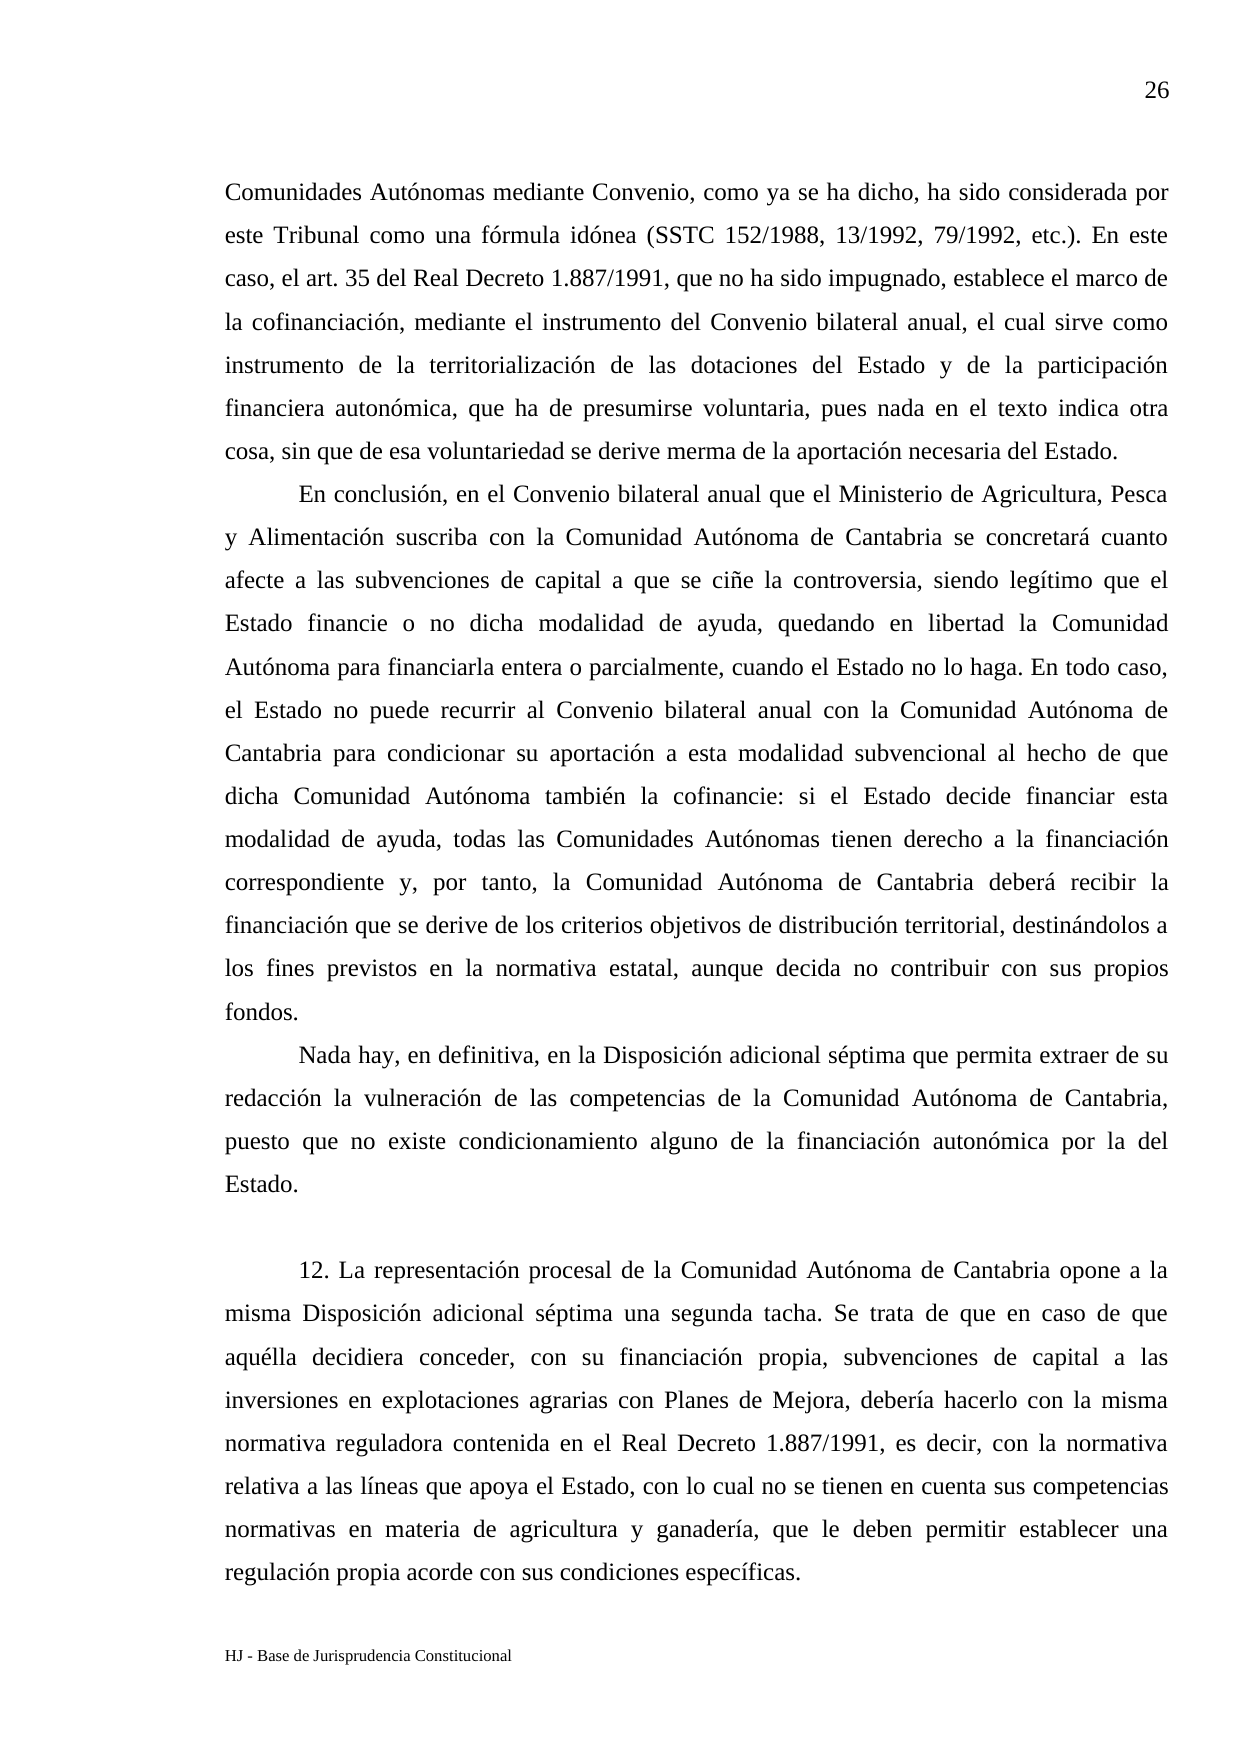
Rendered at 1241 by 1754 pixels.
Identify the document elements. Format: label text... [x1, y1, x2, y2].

text 12. La representación procesal de la Comunidad Autónoma de Cantabria opone a la misma Disposición adicional séptima una segunda tacha. Se trata de que en caso de que aquélla decidiera conceder, con su financiación propia, subvenciones de capital a las inversiones en explotaciones agrarias con Planes de Mejora, debería hacerlo con la misma normativa reguladora contenida en el Real Decreto 1.887/1991, es decir, con la normativa relativa a las líneas que apoya el Estado, con lo cual no se tienen en cuenta sus competencias normativas en materia de agricultura y ganadería, que le deben permitir establecer una regulación propia acorde con sus condiciones específicas. [224, 1255, 1169, 1586]
text En conclusión, en el Convenio bilateral anual que el Ministerio de Agricultura, Pesca y Alimentación suscriba con la Comunidad Autónoma de Cantabria se concretará cuanto afecte a las subvenciones de capital a que se ciñe la controversia, siendo legítimo que el Estado financie o no dicha modalidad de ayuda, quedando en libertad la Comunidad Autónoma para financiarla entera o parcialmente, cuando el Estado no lo haga. En todo caso, el Estado no puede recurrir al Convenio bilateral anual con la Comunidad Autónoma de Cantabria para condicionar su aportación a esta modalidad subvencional al hecho de que dicha Comunidad Autónoma también la cofinancie: si el Estado decide financiar esta modalidad de ayuda, todas las Comunidades Autónomas tienen derecho a la financiación correspondiente y, por tanto, la Comunidad Autónoma de Cantabria deberá recibir la financiación que se derive de los criterios objetivos de distribución territorial, destinándolos a los fines previstos en la normativa estatal, aunque decida no contribuir con sus propios fondos. [224, 479, 1169, 1025]
text Nada hay, en definitiva, en la Disposición adicional séptima que permita extraer de su redacción la vulneración de las competencias de la Comunidad Autónoma de Cantabria, puesto que no existe condicionamiento alguno de la financiación autonómica por la del Estado. [224, 1040, 1169, 1198]
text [224, 177, 1169, 465]
